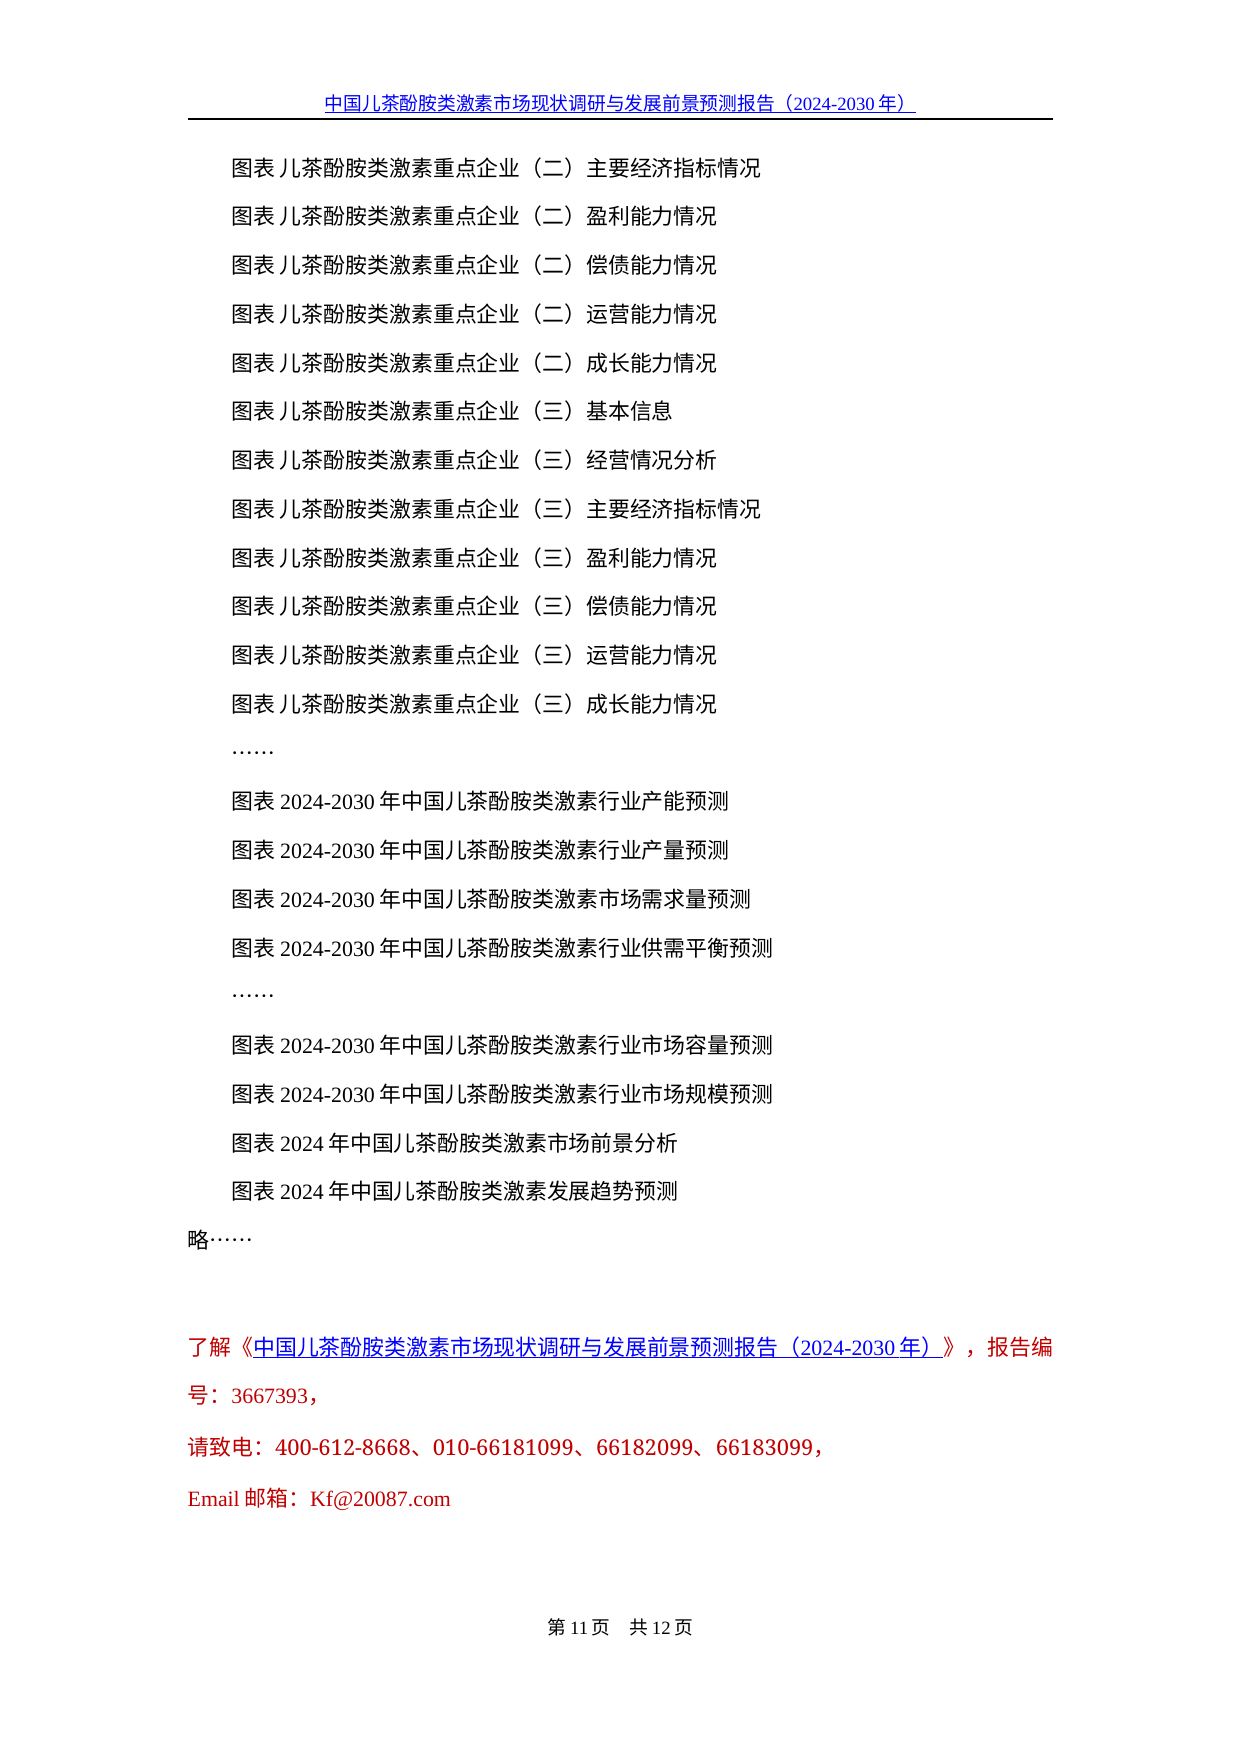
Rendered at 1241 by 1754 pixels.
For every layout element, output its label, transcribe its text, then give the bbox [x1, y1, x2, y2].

text 请致电：400-612-8668、010-66181099、66182099、66183099， [187, 1429, 1053, 1462]
text 了解《中国儿茶酚胺类激素市场现状调研与发展前景预测报告（2024-2030年）》，报告编号：3667393， [187, 1329, 1053, 1410]
text Email邮箱：Kf@20087.com [187, 1481, 1053, 1513]
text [187, 150, 1053, 1255]
